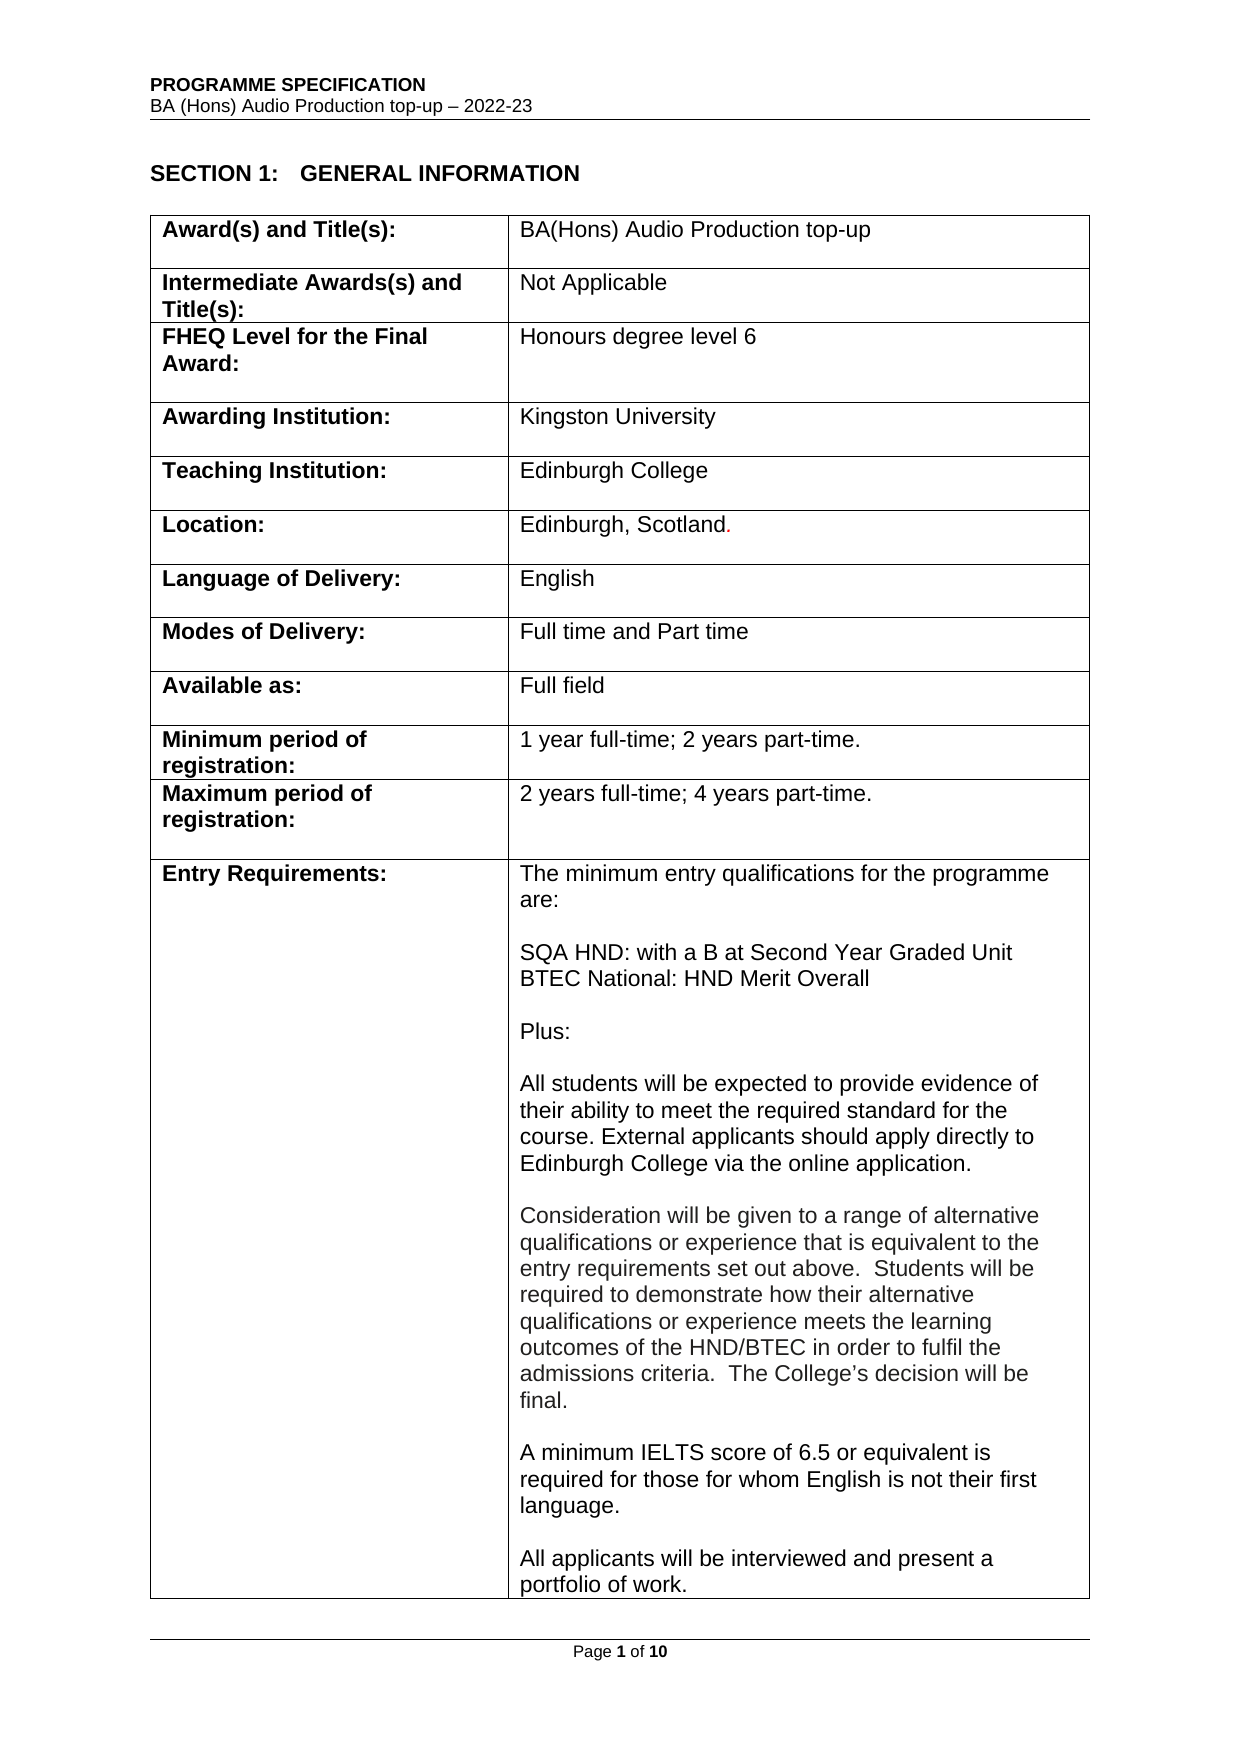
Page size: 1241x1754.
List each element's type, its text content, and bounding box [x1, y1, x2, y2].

table_cell Entry Requirements: [151, 860, 508, 1597]
table_cell Awarding Institution: [151, 403, 508, 456]
table_cell 1 year full-time; 2 years part-time. [509, 726, 1089, 778]
table_cell Not Applicable [509, 269, 1089, 322]
table_cell FHEQ Level for the Final Award: [151, 323, 508, 402]
table_cell Intermediate Awards(s) and Title(s): [151, 269, 508, 322]
table_cell Edinburgh College [509, 457, 1089, 510]
table_cell Teaching Institution: [151, 457, 508, 510]
table_cell 2 years full-time; 4 years part-time. [509, 780, 1089, 858]
table_header Award(s) and Title(s): [151, 216, 508, 268]
table_cell Honours degree level 6 [509, 323, 1089, 402]
table_cell Available as: [151, 672, 508, 725]
table_cell Full field [509, 672, 1089, 725]
table_cell Kingston University [509, 403, 1089, 456]
text SECTION 1: GENERAL INFORMATION [150, 159, 1090, 186]
table_cell Modes of Delivery: [151, 618, 508, 671]
table_cell Location: [151, 511, 508, 563]
table_cell The minimum entry qualifications for the programme are: SQA HND: with a B at Second Year Graded Unit BTEC National: HND Merit Overall Plus: All students will be expected to provide evidence of their ability to meet the required standard for the course. External applicants should apply directly to Edinburgh College via the online application. Consideration will be given to a range of alternative qualifications or experience that is equivalent to the entry requirements set out above. Students will be required to demonstrate how their alternative qualifications or experience meets the learning outcomes of the HND/BTEC in order to fulfil the admissions criteria. The College’s decision will be final. A minimum IELTS score of 6.5 or equivalent is required for those for whom English is not their first language. All applicants will be interviewed and present a portfolio of work. [509, 860, 1089, 1597]
table_cell Maximum period of registration: [151, 780, 508, 858]
table_cell Language of Delivery: [151, 565, 508, 617]
table_cell Minimum period of registration: [151, 726, 508, 778]
table_cell English [509, 565, 1089, 617]
table_cell Edinburgh, Scotland. [509, 511, 1089, 563]
table_header BA(Hons) Audio Production top-up [509, 216, 1089, 268]
table_cell Full time and Part time [509, 618, 1089, 671]
